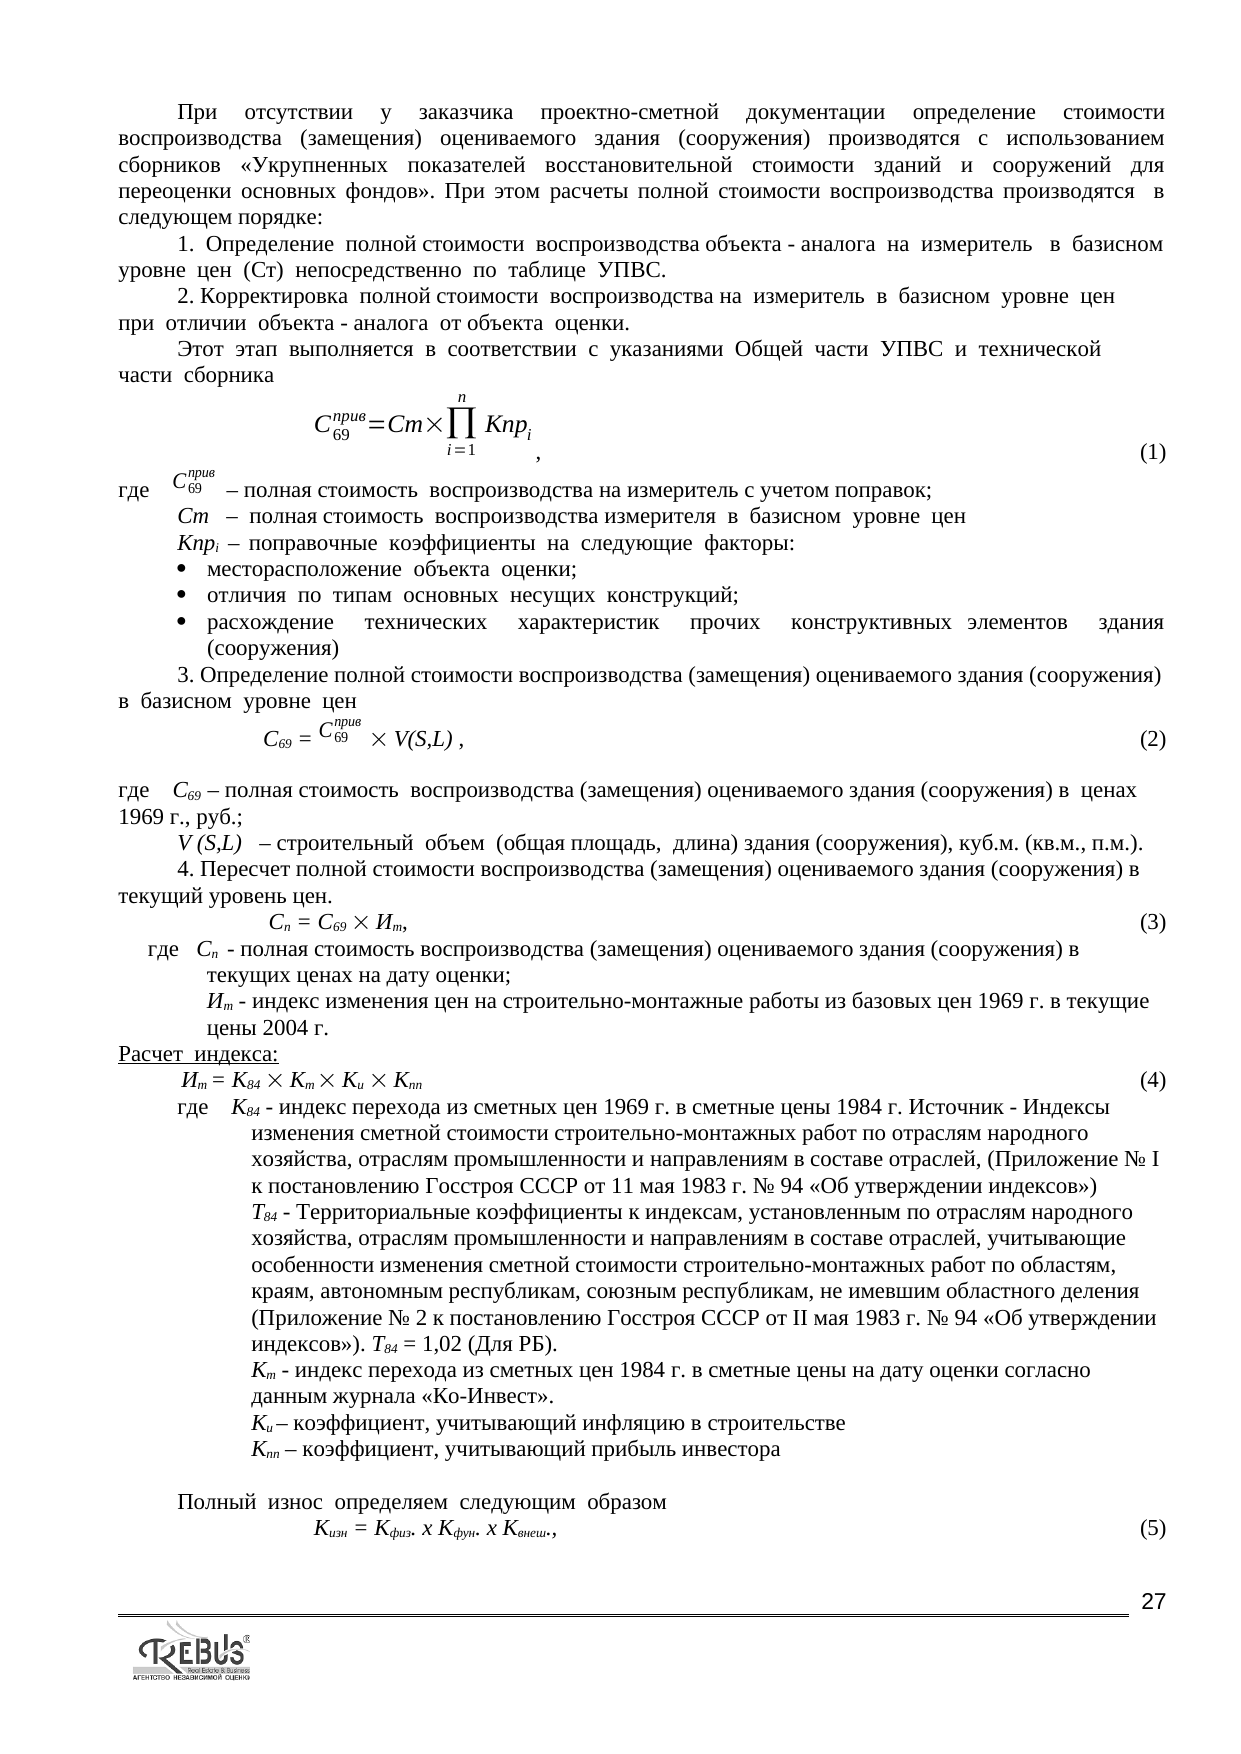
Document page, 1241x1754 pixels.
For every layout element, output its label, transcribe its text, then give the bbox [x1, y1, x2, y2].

text Кпрi – поправочные коэффициенты на следующие факторы: [118, 529, 1166, 555]
text Кизн = Кфиз. х Кфун. х Квнеш., (5) [118, 1514, 1166, 1541]
text 3. Определение полной стоимости воспроизводства (замещения) оцениваемого здания (сооружения) в базисном уровне цен [118, 661, 1166, 713]
list месторасположение объекта оценки; [177, 555, 1166, 582]
list отличия по типам основных несущих конструкций; [177, 582, 1166, 608]
text Ст – полная стоимость воспроизводства измерителя в базисном уровне цен [118, 502, 1166, 529]
text где С69 – полная стоимость воспроизводства (замещения) оцениваемого здания (сооружения) в ценах 1969 г., руб.; [118, 776, 1166, 829]
list расхождение технических характеристик прочих конструктивных элементов здания (сооружения) [177, 608, 1166, 661]
text где К84 - индекс перехода из сметных цен 1969 г. в сметные цены 1984 г. Источник - Индексы изменения сметной стоимости строительно-монтажных работ по отраслям народного хозяйства, отраслям промышленности и направлениям в составе отраслей, (Приложение № I к постановлению Госстроя СССР от 11 мая 1983 г. № 94 «Об утверждении индексов») [177, 1093, 1166, 1198]
text где – полная стоимость воспроизводства на измеритель с учетом поправок; [118, 464, 1166, 502]
text Сп = С69 Ит, (3) [118, 908, 1166, 934]
text Кт - индекс перехода из сметных цен 1984 г. в сметные цены на дату оценки согласно данным журнала «Ко-Инвест». [251, 1356, 1166, 1409]
text 2. Корректировка полной стоимости воспроизводства на измеритель в базисном уровне цен при отличии объекта - аналога от объекта оценки. [118, 282, 1166, 335]
text Этот этап выполняется в соответствии с указаниями Общей части УПВС и технической части сборника [118, 335, 1166, 388]
text 4. Пересчет полной стоимости воспроизводства (замещения) оцениваемого здания (сооружения) в текущий уровень цен. [118, 856, 1166, 908]
picture [132, 1619, 250, 1681]
text , (1) [118, 388, 1166, 464]
text Расчет индекса: [118, 1040, 1166, 1066]
text Ит = К84 Кт Ки Кпп (4) [118, 1066, 1166, 1093]
text При отсутствии у заказчика проектно-сметной документации определение стоимости воспроизводства (замещения) оцениваемого здания (сооружения) производятся с использованием сборников «Укрупненных показателей восстановительной стоимости зданий и сооружений для переоценки основных фондов». При этом расчеты полной стоимости воспроизводства производятся в следующем порядке: [118, 98, 1166, 230]
text Кпп – коэффициент, учитывающий прибыль инвестора [251, 1435, 1166, 1462]
text V (S,L) – строительный объем (общая площадь, длина) здания (сооружения), куб.м. (кв.м., п.м.). [118, 829, 1166, 856]
text Полный износ определяем следующим образом [118, 1488, 1166, 1514]
text Ки – коэффициент, учитывающий инфляцию в строительстве [251, 1409, 1166, 1435]
text Т84 - Территориальные коэффициенты к индексам, установленным по отраслям народного хозяйства, отраслям промышленности и направлениям в составе отраслей, учитывающие особенности изменения сметной стоимости строительно-монтажных работ по областям, краям, автономным республикам, союзным республикам, не имевшим областного деления (Приложение № 2 к постановлению Госстроя СССР от II мая 1983 г. № 94 «Об утверждении индексов»). Т84 = 1,02 (Для РБ). [251, 1198, 1166, 1356]
text где Сп - полная стоимость воспроизводства (замещения) оцениваемого здания (сооружения) в текущих ценах на дату оценки; [148, 934, 1166, 987]
text Ит - индекс изменения цен на строительно-монтажные работы из базовых цен 1969 г. в текущие цены 2004 г. [207, 987, 1166, 1040]
text 1. Определение полной стоимости воспроизводства объекта - аналога на измеритель в базисном уровне цен (Ст) непосредственно по таблице УПВС. [118, 230, 1166, 282]
text С69 = V(S,L) , (2) [118, 713, 1166, 751]
